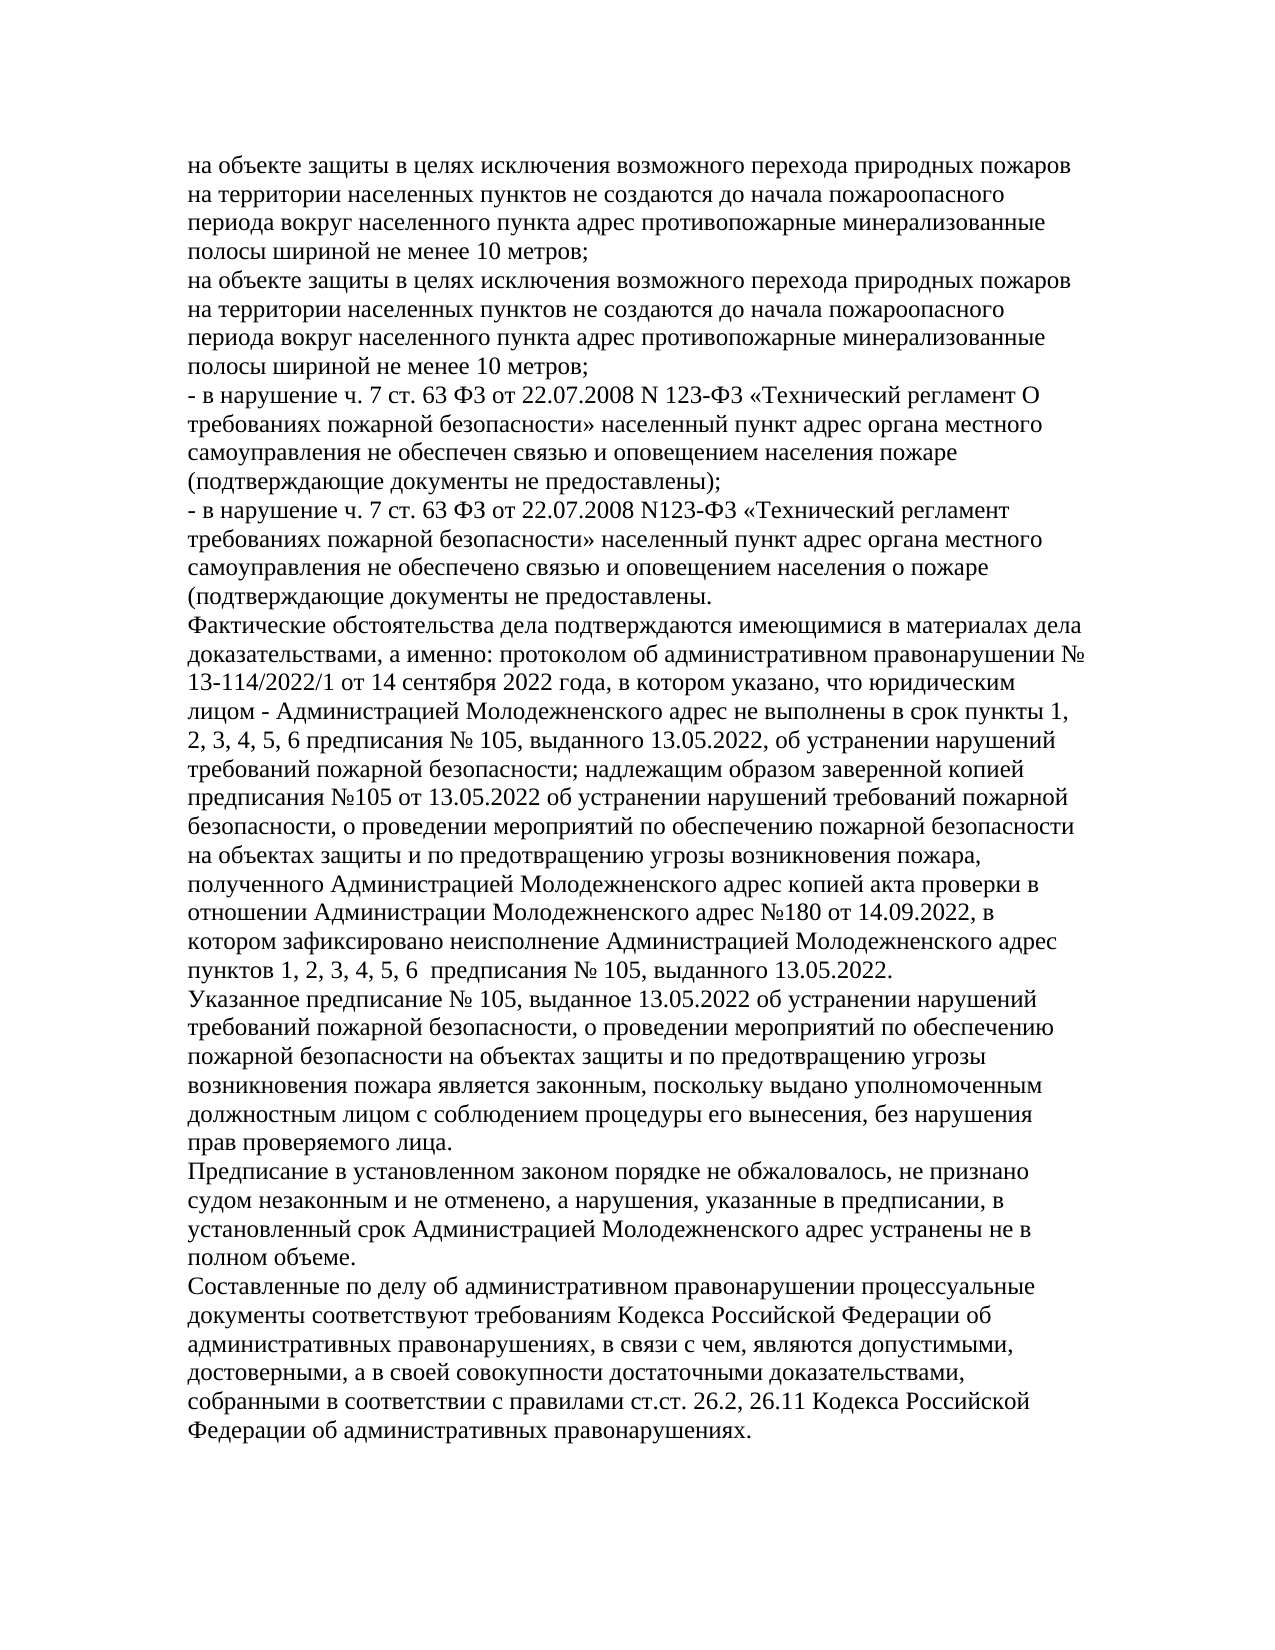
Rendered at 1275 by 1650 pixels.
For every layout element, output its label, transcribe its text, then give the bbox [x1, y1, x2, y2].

text на объекте защиты в целях исключения возможного перехода природных пожаров на территории населенных пунктов не создаются до начала пожароопасного периода вокруг населенного пункта адрес противопожарные минерализованные полосы шириной не менее 10 метров; [187, 150, 1087, 265]
text Составленные по делу об административном правонарушении процессуальные документы соответствуют требованиям Кодекса Российской Федерации об административных правонарушениях, в связи с чем, являются допустимыми, достоверными, а в своей совокупности достаточными доказательствами, собранными в соответствии с правилами ст.ст. 26.2, 26.11 Кодекса Российской Федерации об административных правонарушениях. [187, 1271, 1087, 1444]
text на объекте защиты в целях исключения возможного перехода природных пожаров на территории населенных пунктов не создаются до начала пожароопасного периода вокруг населенного пункта адрес противопожарные минерализованные полосы шириной не менее 10 метров; [187, 265, 1087, 380]
text Фактические обстоятельства дела подтверждаются имеющимися в материалах дела доказательствами, а именно: протоколом об административном правонарушении № 13-114/2022/1 от 14 сентября 2022 года, в котором указано, что юридическим лицом - Администрацией Молодежненского адрес не выполнены в срок пункты 1, 2, 3, 4, 5, 6 предписания № 105, выданного 13.05.2022, об устранении нарушений требований пожарной безопасности; надлежащим образом заверенной копией предписания №105 от 13.05.2022 об устранении нарушений требований пожарной безопасности, о проведении мероприятий по обеспечению пожарной безопасности на объектах защиты и по предотвращению угрозы возникновения пожара, полученного Администрацией Молодежненского адрес копией акта проверки в отношении Администрации Молодежненского адрес №180 от 14.09.2022, в котором зафиксировано неисполнение Администрацией Молодежненского адрес пунктов 1, 2, 3, 4, 5, 6 предписания № 105, выданного 13.05.2022. [187, 610, 1087, 984]
text Предписание в установленном законом порядке не обжаловалось, не признано судом незаконным и не отменено, а нарушения, указанные в предписании, в установленный срок Администрацией Молодежненского адрес устранены не в полном объеме. [187, 1156, 1087, 1271]
text Указанное предписание № 105, выданное 13.05.2022 об устранении нарушений требований пожарной безопасности, о проведении мероприятий по обеспечению пожарной безопасности на объектах защиты и по предотвращению угрозы возникновения пожара является законным, поскольку выдано уполномоченным должностным лицом с соблюдением процедуры его вынесения, без нарушения прав проверяемого лица. [187, 984, 1087, 1156]
text - в нарушение ч. 7 ст. 63 Ф3 от 22.07.2008 N 123-Ф3 «Технический регламент O требованиях пожарной безопасности» населенный пункт адрес органа местного самоуправления не обеспечен связью и оповещением населения пожаре (подтверждающие документы не предоставлены); [187, 380, 1087, 495]
text - в нарушение ч. 7 ст. 63 ФЗ от 22.07.2008 N123-Ф3 «Технический регламент требованиях пожарной безопасности» населенный пункт адрес органа местного самоуправления не обеспечено связью и оповещением населения о пожаре (подтверждающие документы не предоставлены. [187, 495, 1087, 610]
